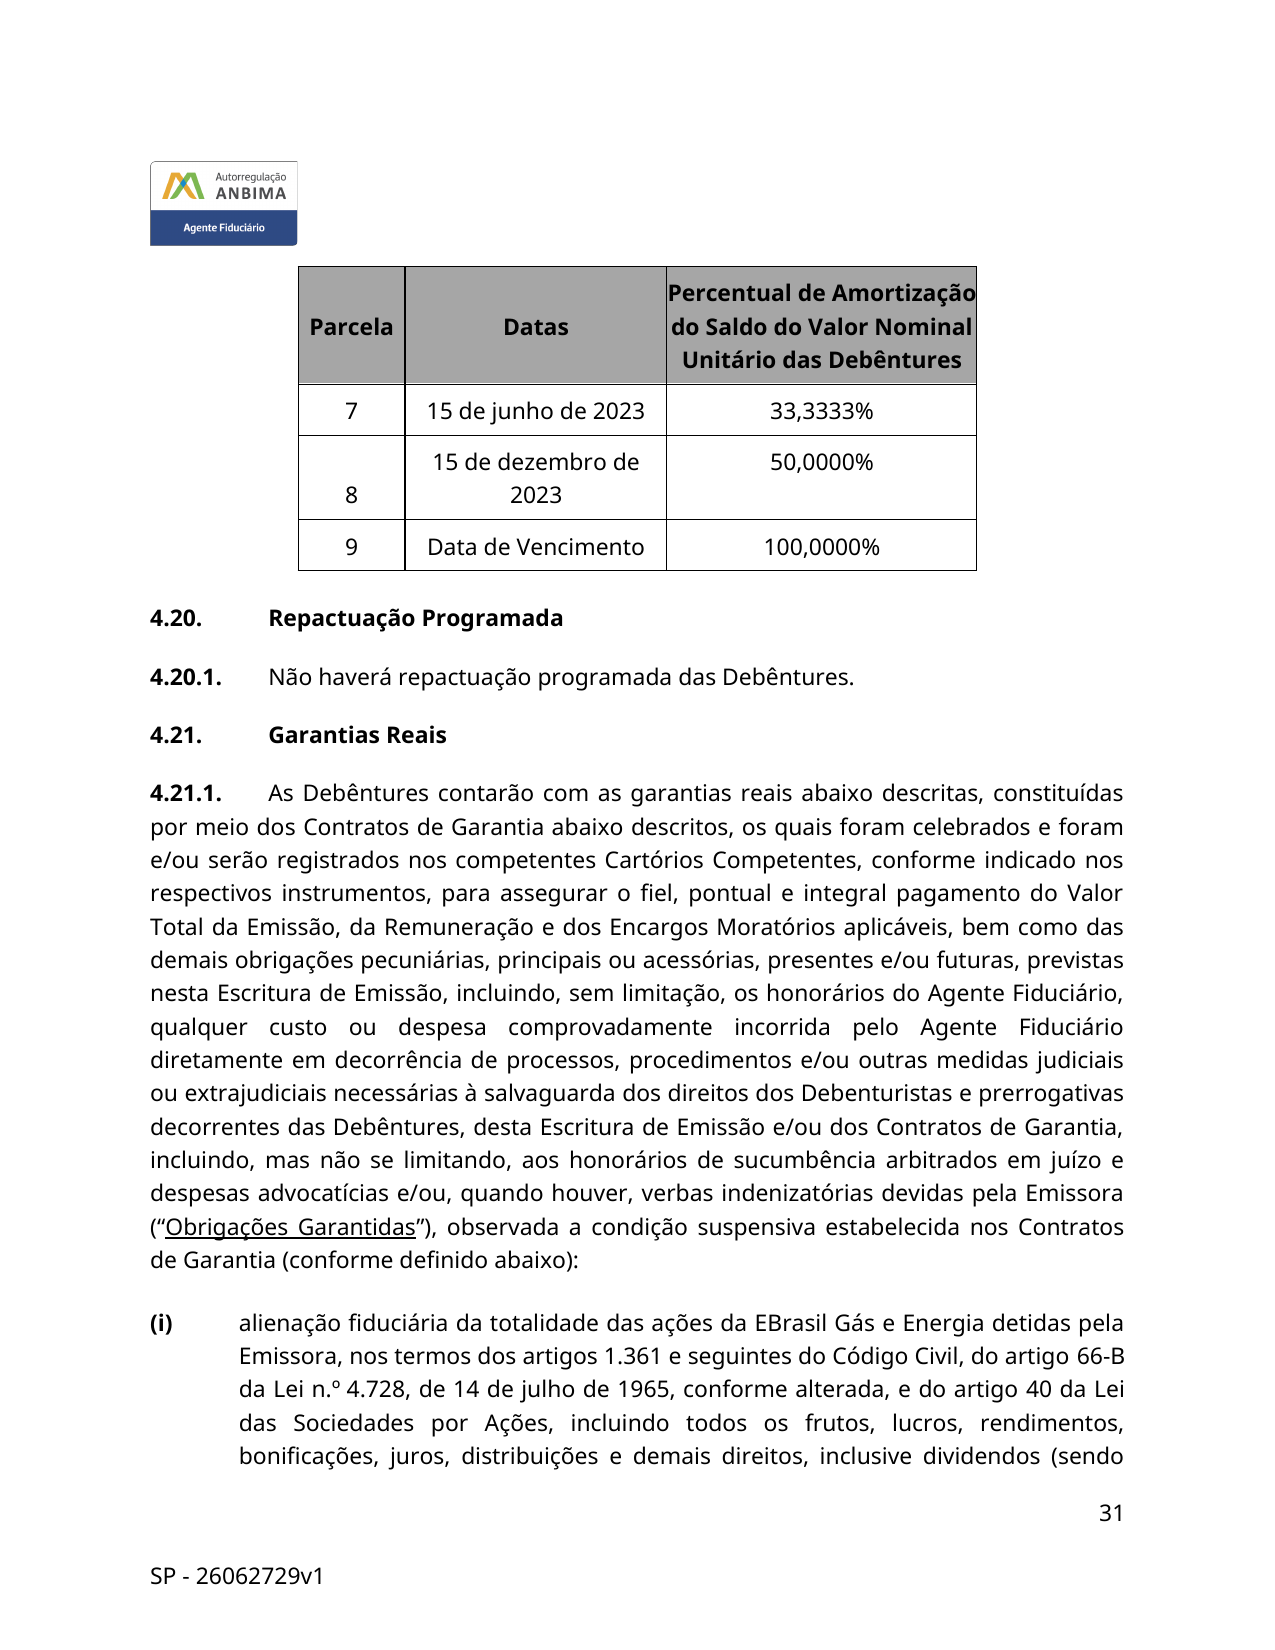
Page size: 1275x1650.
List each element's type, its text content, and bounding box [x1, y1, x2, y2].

list Garantias Reais [150, 717, 1125, 750]
table_cell 7 [299, 385, 404, 434]
table_cell 9 [299, 520, 404, 570]
list Não haverá repactuação programada das Debêntures. [150, 658, 1125, 692]
table_cell 100,0000% [667, 520, 976, 570]
table_header Parcela [299, 267, 404, 383]
list As Debêntures contarão com as garantias reais abaixo descritas, constituídas por meio dos Contratos de Garantia abaixo descritos, os quais foram celebrados e foram e/ou serão registrados nos competentes Cartórios Competentes, conforme indicado nos respectivos instrumentos, para assegurar o fiel, pontual e integral pagamento do Valor Total da Emissão, da Remuneração e dos Encargos Moratórios aplicáveis, bem como das demais obrigações pecuniárias, principais ou acessórias, presentes e/ou futuras, previstas nesta Escritura de Emissão, incluindo, sem limitação, os honorários do Agente Fiduciário, qualquer custo ou despesa comprovadamente incorrida pelo Agente Fiduciário diretamente em decorrência de processos, procedimentos e/ou outras medidas judiciais ou extrajudiciais necessárias à salvaguarda dos direitos dos Debenturistas e prerrogativas decorrentes das Debêntures, desta Escritura de Emissão e/ou dos Contratos de Garantia, incluindo, mas não se limitando, aos honorários de sucumbência arbitrados em juízo e despesas advocatícias e/ou, quando houver, verbas indenizatórias devidas pela Emissora (“Obrigações Garantidas”), observada a condição suspensiva estabelecida nos Contratos de Garantia (conforme definido abaixo): [150, 775, 1125, 1275]
table_cell Data de Vencimento [406, 520, 666, 570]
table_cell 50,0000% [667, 436, 976, 519]
table_cell 15 de dezembro de 2023 [406, 436, 666, 519]
list Repactuação Programada [150, 600, 1125, 633]
table_cell 15 de junho de 2023 [406, 385, 666, 434]
picture [150, 161, 298, 246]
table_cell 33,3333% [667, 385, 976, 434]
table_header Percentual de Amortização do Saldo do Valor Nominal Unitário das Debêntures [667, 267, 976, 383]
table_header Datas [406, 267, 666, 383]
table_cell 8 [299, 436, 404, 519]
